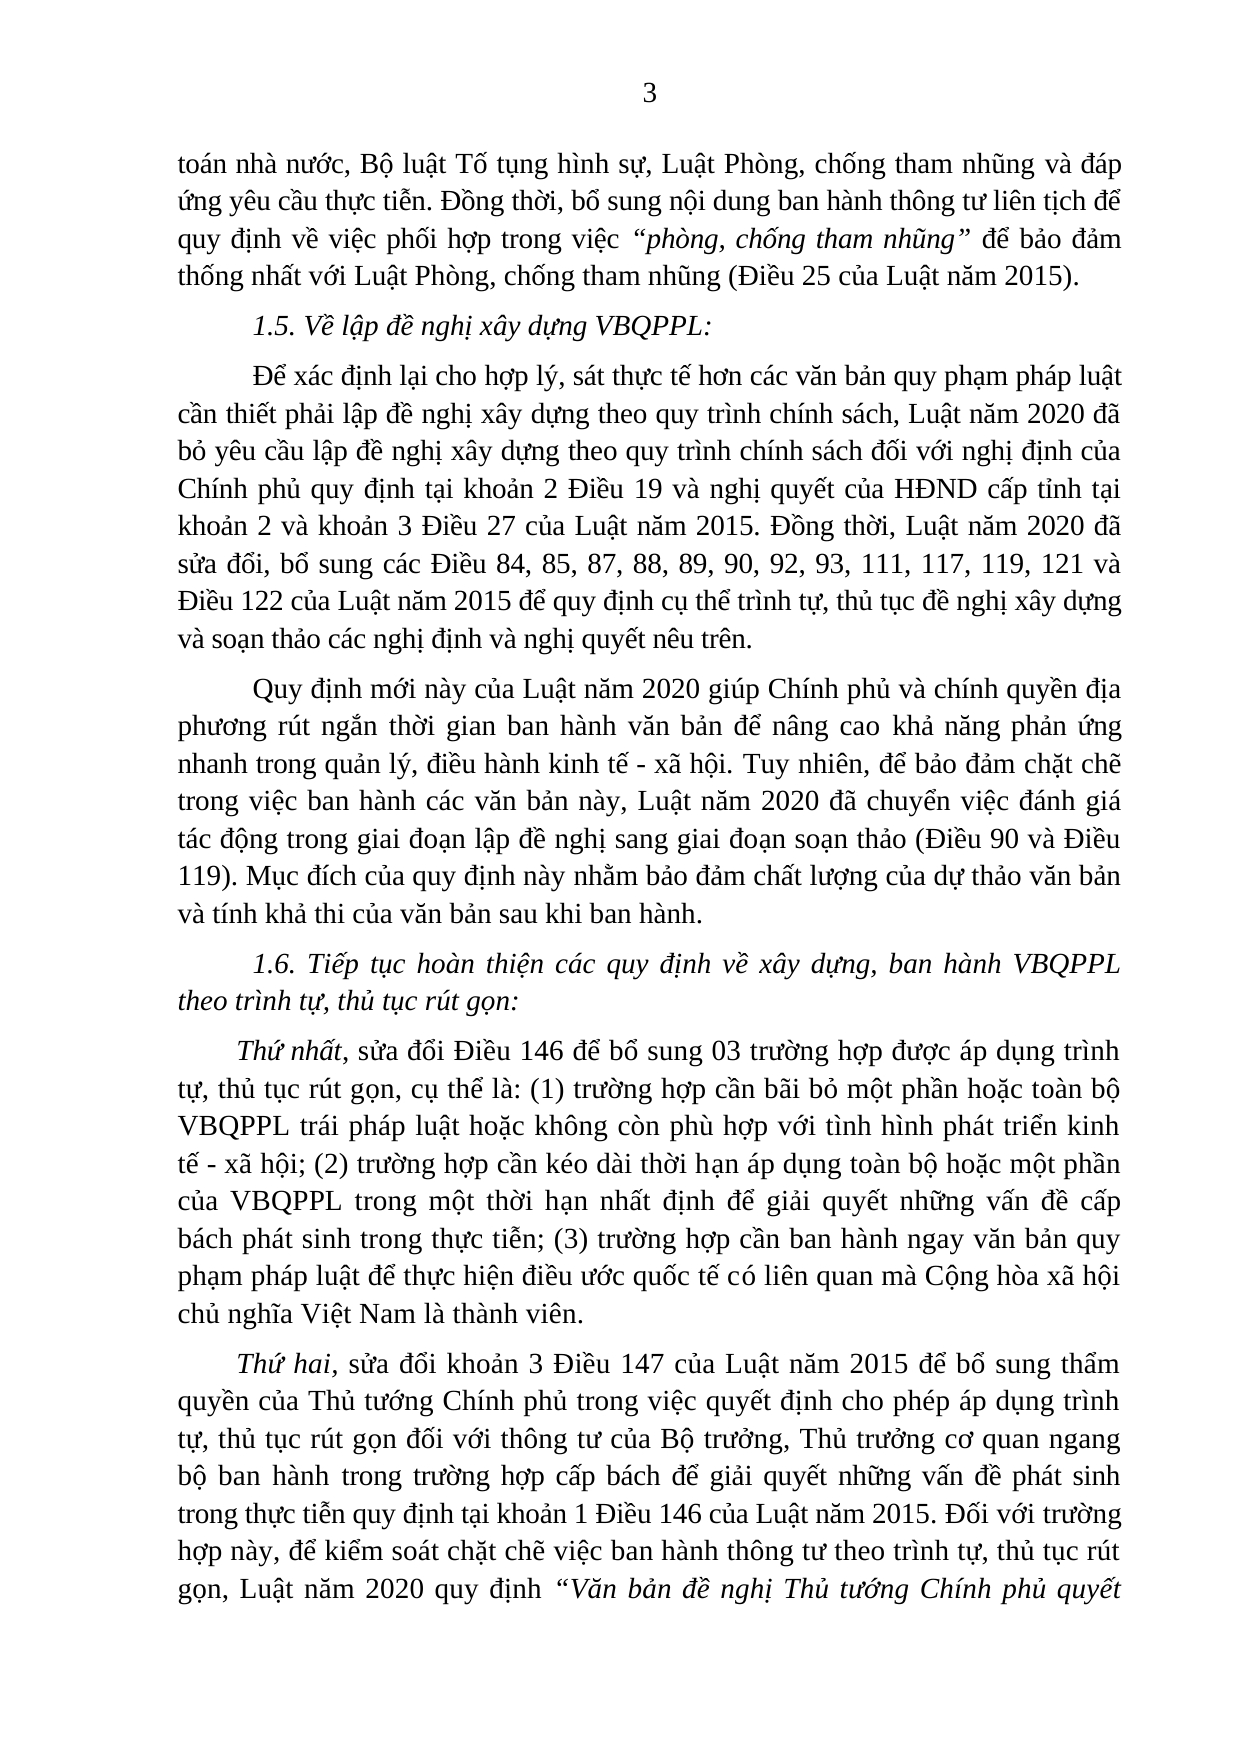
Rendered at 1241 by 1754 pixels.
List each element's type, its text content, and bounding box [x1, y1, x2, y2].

text Thứ nhất, sửa đổi Điều 146 để bổ sung 03 trường hợp được áp dụng trình tự, thủ tục rút gọn, cụ thể là: (1) trường hợp cần bãi bỏ một phần hoặc toàn bộ VBQPPL trái pháp luật hoặc không còn phù hợp với tình hình phát triển kinh tế - xã hội; (2) trường hợp cần kéo dài thời hạn áp dụng toàn bộ hoặc một phần của VBQPPL trong một thời hạn nhất định để giải quyết những vấn đề cấp bách phát sinh trong thực tiễn; (3) trường hợp cần ban hành ngay văn bản quy phạm pháp luật để thực hiện điều ước quốc tế có liên quan mà Cộng hòa xã hội chủ nghĩa Việt Nam là thành viên. [177, 1029, 1122, 1329]
text Quy định mới này của Luật năm 2020 giúp Chính phủ và chính quyền địa phương rút ngắn thời gian ban hành văn bản để nâng cao khả năng phản ứng nhanh trong quản lý, điều hành kinh tế - xã hội. Tuy nhiên, để bảo đảm chặt chẽ trong việc ban hành các văn bản này, Luật năm 2020 đã chuyển việc đánh giá tác động trong giai đoạn lập đề nghị sang giai đoạn soạn thảo (Điều 90 và Điều 119). Mục đích của quy định này nhằm bảo đảm chất lượng của dự thảo văn bản và tính khả thi của văn bản sau khi ban hành. [177, 667, 1122, 929]
text 1.5. Về lập đề nghị xây dựng VBQPPL: [177, 304, 1122, 342]
text Để xác định lại cho hợp lý, sát thực tế hơn các văn bản quy phạm pháp luật cần thiết phải lập đề nghị xây dựng theo quy trình chính sách, Luật năm 2020 đã bỏ yêu cầu lập đề nghị xây dựng theo quy trình chính sách đối với nghị định của Chính phủ quy định tại khoản 2 Điều 19 và nghị quyết của HĐND cấp tỉnh tại khoản 2 và khoản 3 Điều 27 của Luật năm 2015. Đồng thời, Luật năm 2020 đã sửa đổi, bổ sung các Điều 84, 85, 87, 88, 89, 90, 92, 93, 111, 117, 119, 121 và Điều 122 của Luật năm 2015 để quy định cụ thể trình tự, thủ tục đề nghị xây dựng và soạn thảo các nghị định và nghị quyết nêu trên. [177, 354, 1122, 654]
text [177, 1342, 1122, 1604]
text 1.6. Tiếp tục hoàn thiện các quy định về xây dựng, ban hành VBQPPL theo trình tự, thủ tục rút gọn: [177, 942, 1122, 1017]
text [177, 142, 1122, 292]
